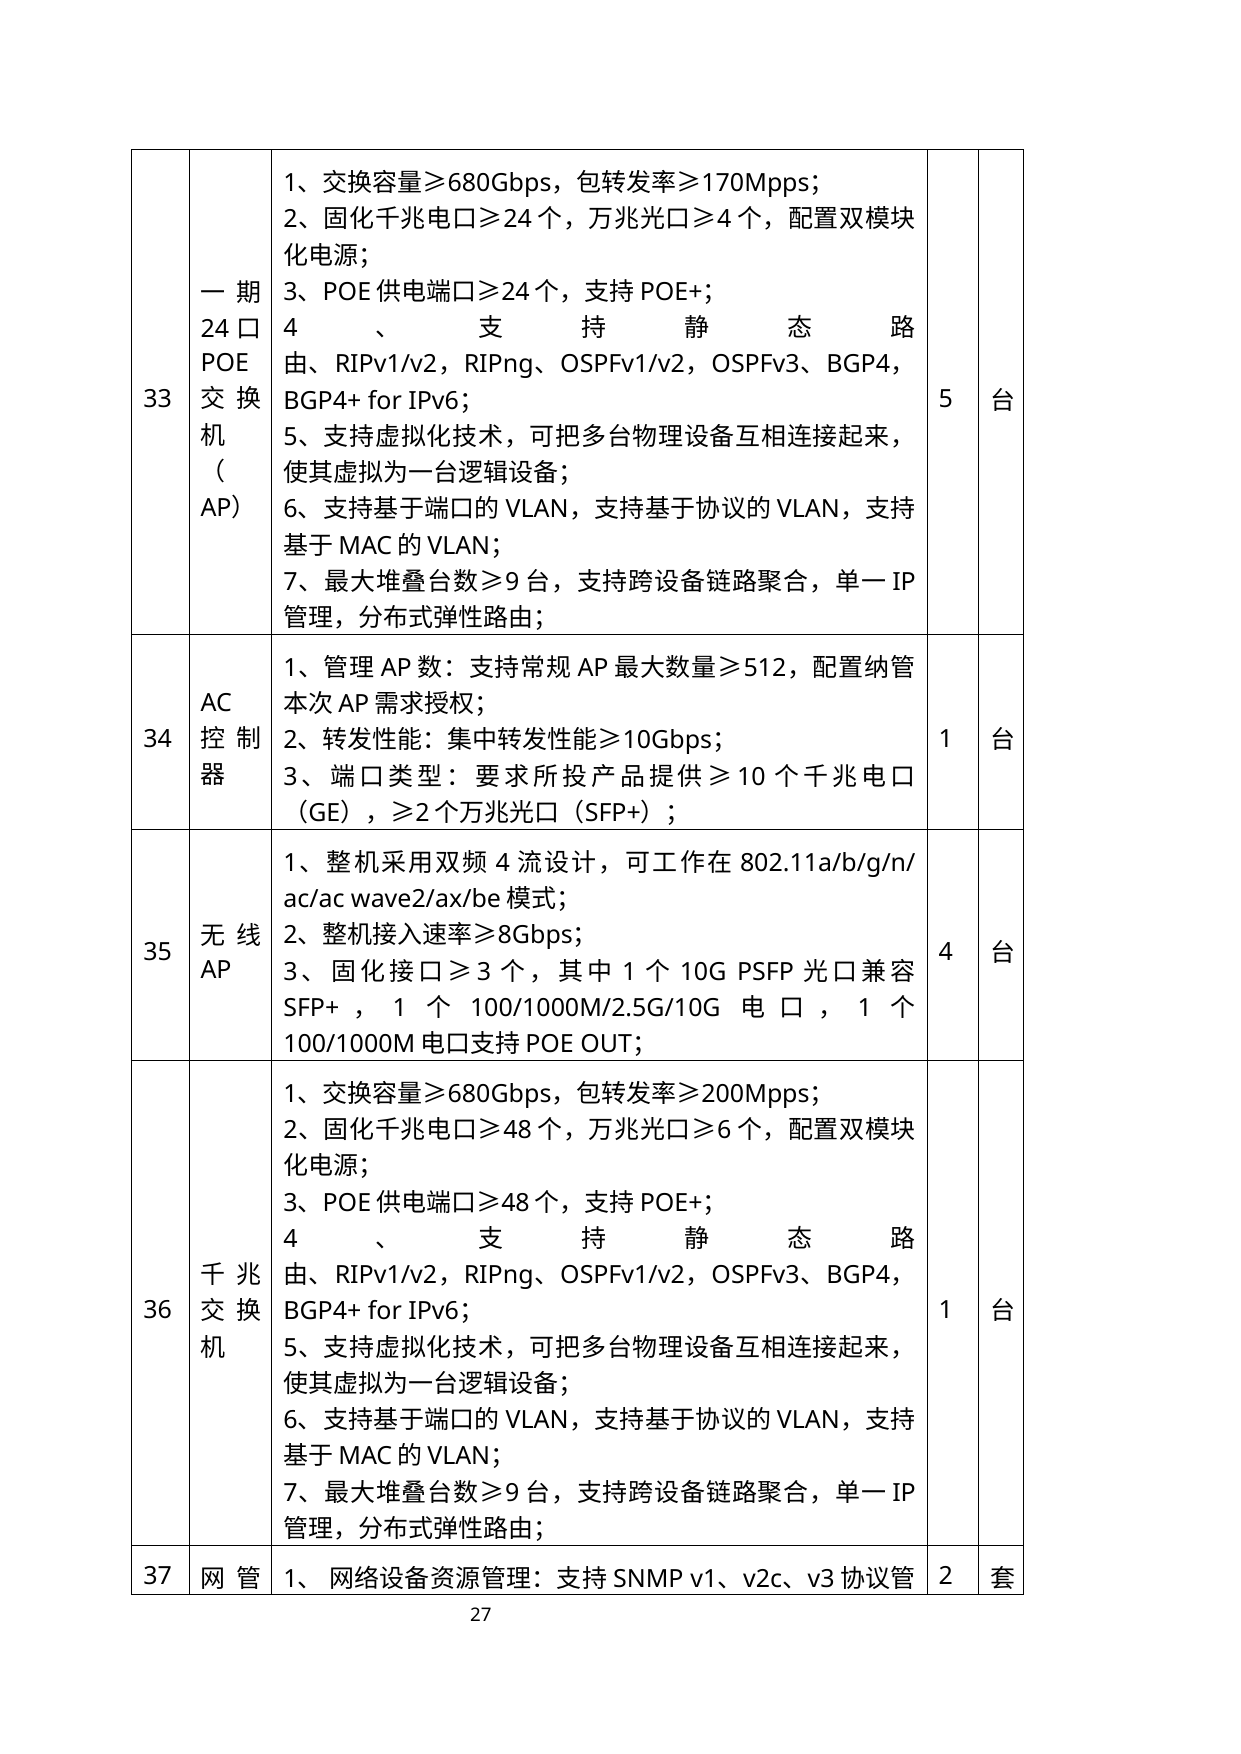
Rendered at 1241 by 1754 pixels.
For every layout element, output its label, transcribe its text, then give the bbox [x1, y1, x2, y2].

table_cell 5 [928, 150, 978, 634]
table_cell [272, 1546, 927, 1594]
table_cell 套 [979, 1546, 1023, 1594]
table_cell 台 [979, 150, 1023, 634]
table_cell 34 [132, 635, 189, 829]
table_cell 网管软件 [190, 1546, 271, 1594]
table_cell AC控制器 [190, 635, 271, 829]
table_cell 一期24口POE交换机（AP） [190, 150, 271, 634]
table_cell 35 [132, 830, 189, 1060]
table_cell 33 [132, 150, 189, 634]
table_cell 37 [132, 1546, 189, 1594]
table_cell 4 [928, 830, 978, 1060]
table_cell 1 [928, 635, 978, 829]
table_cell 1、整机采用双频4流设计，可工作在802.11a/b/g/n/ac/ac wave2/ax/be模式； 2、整机接入速率≥8Gbps； 3、固化接口≥3个，其中1个10G PSFP光口兼容SFP+，1个100/1000M/2.5G/10G电口，1个100/1000M电口支持POE OUT； [272, 830, 927, 1060]
table_cell 台 [979, 635, 1023, 829]
table_cell 1、交换容量≥680Gbps，包转发率≥200Mpps； 2、固化千兆电口≥48个，万兆光口≥6个，配置双模块化电源； 3、POE供电端口≥48个，支持POE+； 4、支持静态路由、RIPv1/v2，RIPng、OSPFv1/v2，OSPFv3、BGP4，BGP4+ for IPv6； 5、支持虚拟化技术，可把多台物理设备互相连接起来，使其虚拟为一台逻辑设备； 6、支持基于端口的VLAN，支持基于协议的VLAN，支持基于MAC的VLAN； 7、最大堆叠台数≥9台，支持跨设备链路聚合，单一IP管理，分布式弹性路由； [272, 1061, 927, 1544]
table_cell 36 [132, 1061, 189, 1544]
table_cell 台 [979, 1061, 1023, 1544]
table_cell 1、管理AP数：支持常规AP最大数量≥512，配置纳管本次AP需求授权； 2、转发性能：集中转发性能≥10Gbps； 3、端口类型：要求所投产品提供≥10个千兆电口（GE），≥2个万兆光口（SFP+）； [272, 635, 927, 829]
table_cell 千兆交换机 [190, 1061, 271, 1544]
table_cell 1、交换容量≥680Gbps，包转发率≥170Mpps； 2、固化千兆电口≥24个，万兆光口≥4个，配置双模块化电源； 3、POE供电端口≥24个，支持POE+； 4、支持静态路由、RIPv1/v2，RIPng、OSPFv1/v2，OSPFv3、BGP4，BGP4+ for IPv6； 5、支持虚拟化技术，可把多台物理设备互相连接起来，使其虚拟为一台逻辑设备； 6、支持基于端口的VLAN，支持基于协议的VLAN，支持基于MAC的VLAN； 7、最大堆叠台数≥9台，支持跨设备链路聚合，单一IP管理，分布式弹性路由； [272, 150, 927, 634]
table_cell 1 [928, 1061, 978, 1544]
table_cell 台 [979, 830, 1023, 1060]
table_cell 无线AP [190, 830, 271, 1060]
table_cell 2 [928, 1546, 978, 1594]
